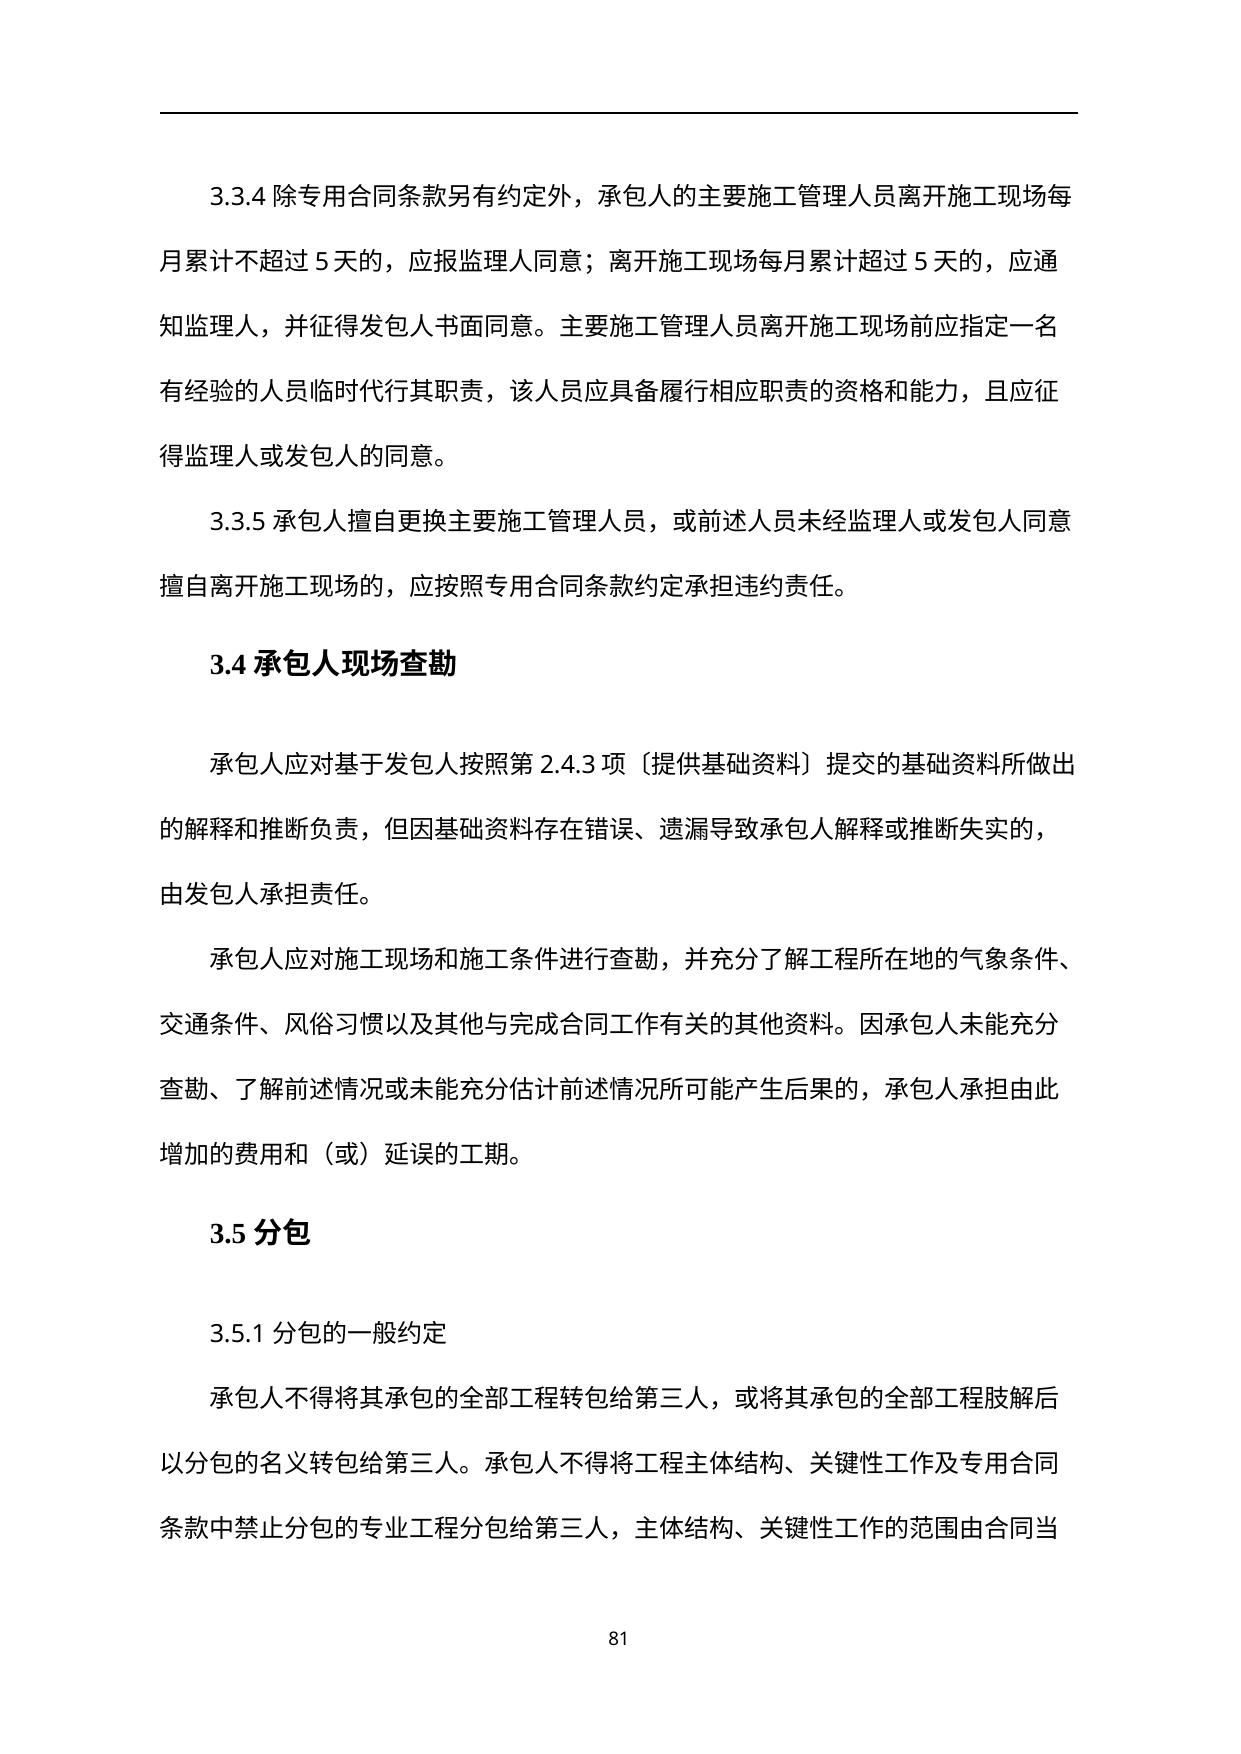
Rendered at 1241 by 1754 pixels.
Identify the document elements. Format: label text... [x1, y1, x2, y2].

text 3.3.4 除专用合同条款另有约定外，承包人的主要施工管理人员离开施工现场每月累计不超过5天的，应报监理人同意；离开施工现场每月累计超过5天的，应通知监理人，并征得发包人书面同意。主要施工管理人员离开施工现场前应指定一名有经验的人员临时代行其职责，该人员应具备履行相应职责的资格和能力，且应征得监理人或发包人的同意。 [159, 162, 1078, 487]
text 承包人应对施工现场和施工条件进行查勘，并充分了解工程所在地的气象条件、交通条件、风俗习惯以及其他与完成合同工作有关的其他资料。因承包人未能充分查勘、了解前述情况或未能充分估计前述情况所可能产生后果的，承包人承担由此增加的费用和（或）延误的工期。 [159, 926, 1078, 1186]
text 3.5.1 分包的一般约定 [159, 1299, 1078, 1364]
text 3.4 承包人现场查勘 [159, 629, 1078, 694]
text 3.5 分包 [159, 1198, 1078, 1263]
text 承包人应对基于发包人按照第2.4.3项〔提供基础资料〕提交的基础资料所做出的解释和推断负责，但因基础资料存在错误、遗漏导致承包人解释或推断失实的，由发包人承担责任。 [159, 731, 1078, 926]
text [159, 1364, 1078, 1559]
text 3.3.5 承包人擅自更换主要施工管理人员，或前述人员未经监理人或发包人同意擅自离开施工现场的，应按照专用合同条款约定承担违约责任。 [159, 487, 1078, 617]
